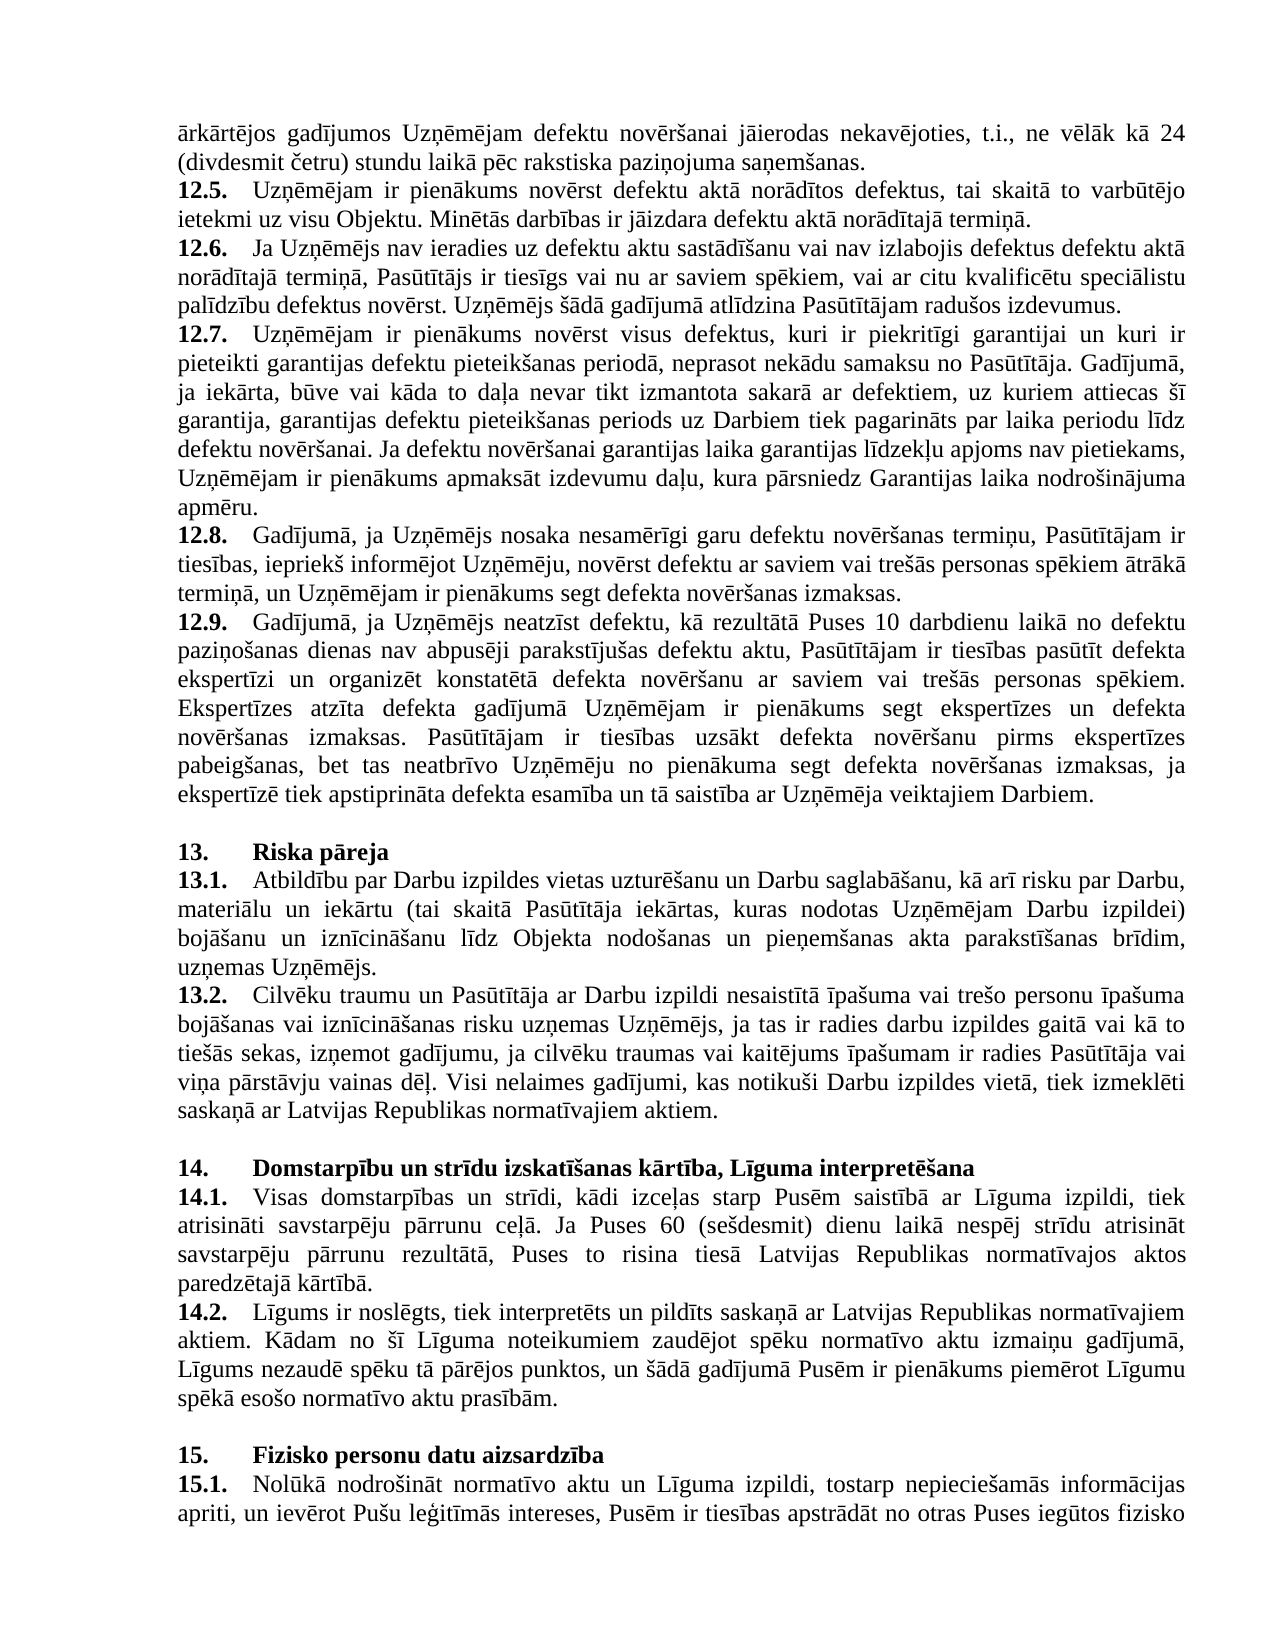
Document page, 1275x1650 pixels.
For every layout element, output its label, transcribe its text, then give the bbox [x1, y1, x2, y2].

text 14.1. Visas domstarpības un strīdi, kādi izceļas starp Pusēm saistībā ar Līguma izpildi, tiek atrisināti savstarpēju pārrunu ceļā. Ja Puses 60 (sešdesmit) dienu laikā nespēj strīdu atrisināt savstarpēju pārrunu rezultātā, Puses to risina tiesā Latvijas Republikas normatīvajos aktos paredzētajā kārtībā. [177, 1182, 1186, 1297]
text 13.1. Atbildību par Darbu izpildes vietas uzturēšanu un Darbu saglabāšanu, kā arī risku par Darbu, materiālu un iekārtu (tai skaitā Pasūtītāja iekārtas, kuras nodotas Uzņēmējam Darbu izpildei) bojāšanu un iznīcināšanu līdz Objekta nodošanas un pieņemšanas akta parakstīšanas brīdim, uzņemas Uzņēmējs. [177, 866, 1186, 981]
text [177, 1469, 1186, 1527]
text 12.8. Gadījumā, ja Uzņēmējs nosaka nesamērīgi garu defektu novēršanas termiņu, Pasūtītājam ir tiesības, iepriekš informējot Uzņēmēju, novērst defektu ar saviem vai trešās personas spēkiem ātrākā termiņā, un Uzņēmējam ir pienākums segt defekta novēršanas izmaksas. [177, 521, 1186, 607]
text 13. Riska pāreja [177, 837, 1186, 866]
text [177, 118, 1186, 176]
text 14.2. Līgums ir noslēgts, tiek interpretēts un pildīts saskaņā ar Latvijas Republikas normatīvajiem aktiem. Kādam no šī Līguma noteikumiem zaudējot spēku normatīvo aktu izmaiņu gadījumā, Līgums nezaudē spēku tā pārējos punktos, un šādā gadījumā Pusēm ir pienākums piemērot Līgumu spēkā esošo normatīvo aktu prasībām. [177, 1297, 1186, 1412]
text 12.9. Gadījumā, ja Uzņēmējs neatzīst defektu, kā rezultātā Puses 10 darbdienu laikā no defektu paziņošanas dienas nav abpusēji parakstījušas defektu aktu, Pasūtītājam ir tiesības pasūtīt defekta ekspertīzi un organizēt konstatētā defekta novēršanu ar saviem vai trešās personas spēkiem. Ekspertīzes atzīta defekta gadījumā Uzņēmējam ir pienākums segt ekspertīzes un defekta novēršanas izmaksas. Pasūtītājam ir tiesības uzsākt defekta novēršanu pirms ekspertīzes pabeigšanas, bet tas neatbrīvo Uzņēmēju no pienākuma segt defekta novēršanas izmaksas, ja ekspertīzē tiek apstiprināta defekta esamība un tā saistība ar Uzņēmēja veiktajiem Darbiem. [177, 607, 1186, 808]
text 13.2. Cilvēku traumu un Pasūtītāja ar Darbu izpildi nesaistītā īpašuma vai trešo personu īpašuma bojāšanas vai iznīcināšanas risku uzņemas Uzņēmējs, ja tas ir radies darbu izpildes gaitā vai kā to tiešās sekas, izņemot gadījumu, ja cilvēku traumas vai kaitējums īpašumam ir radies Pasūtītāja vai viņa pārstāvju vainas dēļ. Visi nelaimes gadījumi, kas notikuši Darbu izpildes vietā, tiek izmeklēti saskaņā ar Latvijas Republikas normatīvajiem aktiem. [177, 981, 1186, 1124]
text 15. Fizisko personu datu aizsardzība [177, 1441, 1186, 1469]
text 12.6. Ja Uzņēmējs nav ieradies uz defektu aktu sastādīšanu vai nav izlabojis defektus defektu aktā norādītajā termiņā, Pasūtītājs ir tiesīgs vai nu ar saviem spēkiem, vai ar citu kvalificētu speciālistu palīdzību defektus novērst. Uzņēmējs šādā gadījumā atlīdzina Pasūtītājam radušos izdevumus. [177, 233, 1186, 319]
text 12.5. Uzņēmējam ir pienākums novērst defektu aktā norādītos defektus, tai skaitā to varbūtējo ietekmi uz visu Objektu. Minētās darbības ir jāizdara defektu aktā norādītajā termiņā. [177, 176, 1186, 233]
text 12.7. Uzņēmējam ir pienākums novērst visus defektus, kuri ir piekritīgi garantijai un kuri ir pieteikti garantijas defektu pieteikšanas periodā, neprasot nekādu samaksu no Pasūtītāja. Gadījumā, ja iekārta, būve vai kāda to daļa nevar tikt izmantota sakarā ar defektiem, uz kuriem attiecas šī garantija, garantijas defektu pieteikšanas periods uz Darbiem tiek pagarināts par laika periodu līdz defektu novēršanai. Ja defektu novēršanai garantijas laika garantijas līdzekļu apjoms nav pietiekams, Uzņēmējam ir pienākums apmaksāt izdevumu daļu, kura pārsniedz Garantijas laika nodrošinājuma apmēru. [177, 319, 1186, 521]
text 14. Domstarpību un strīdu izskatīšanas kārtība, Līguma interpretēšana [177, 1153, 1186, 1182]
